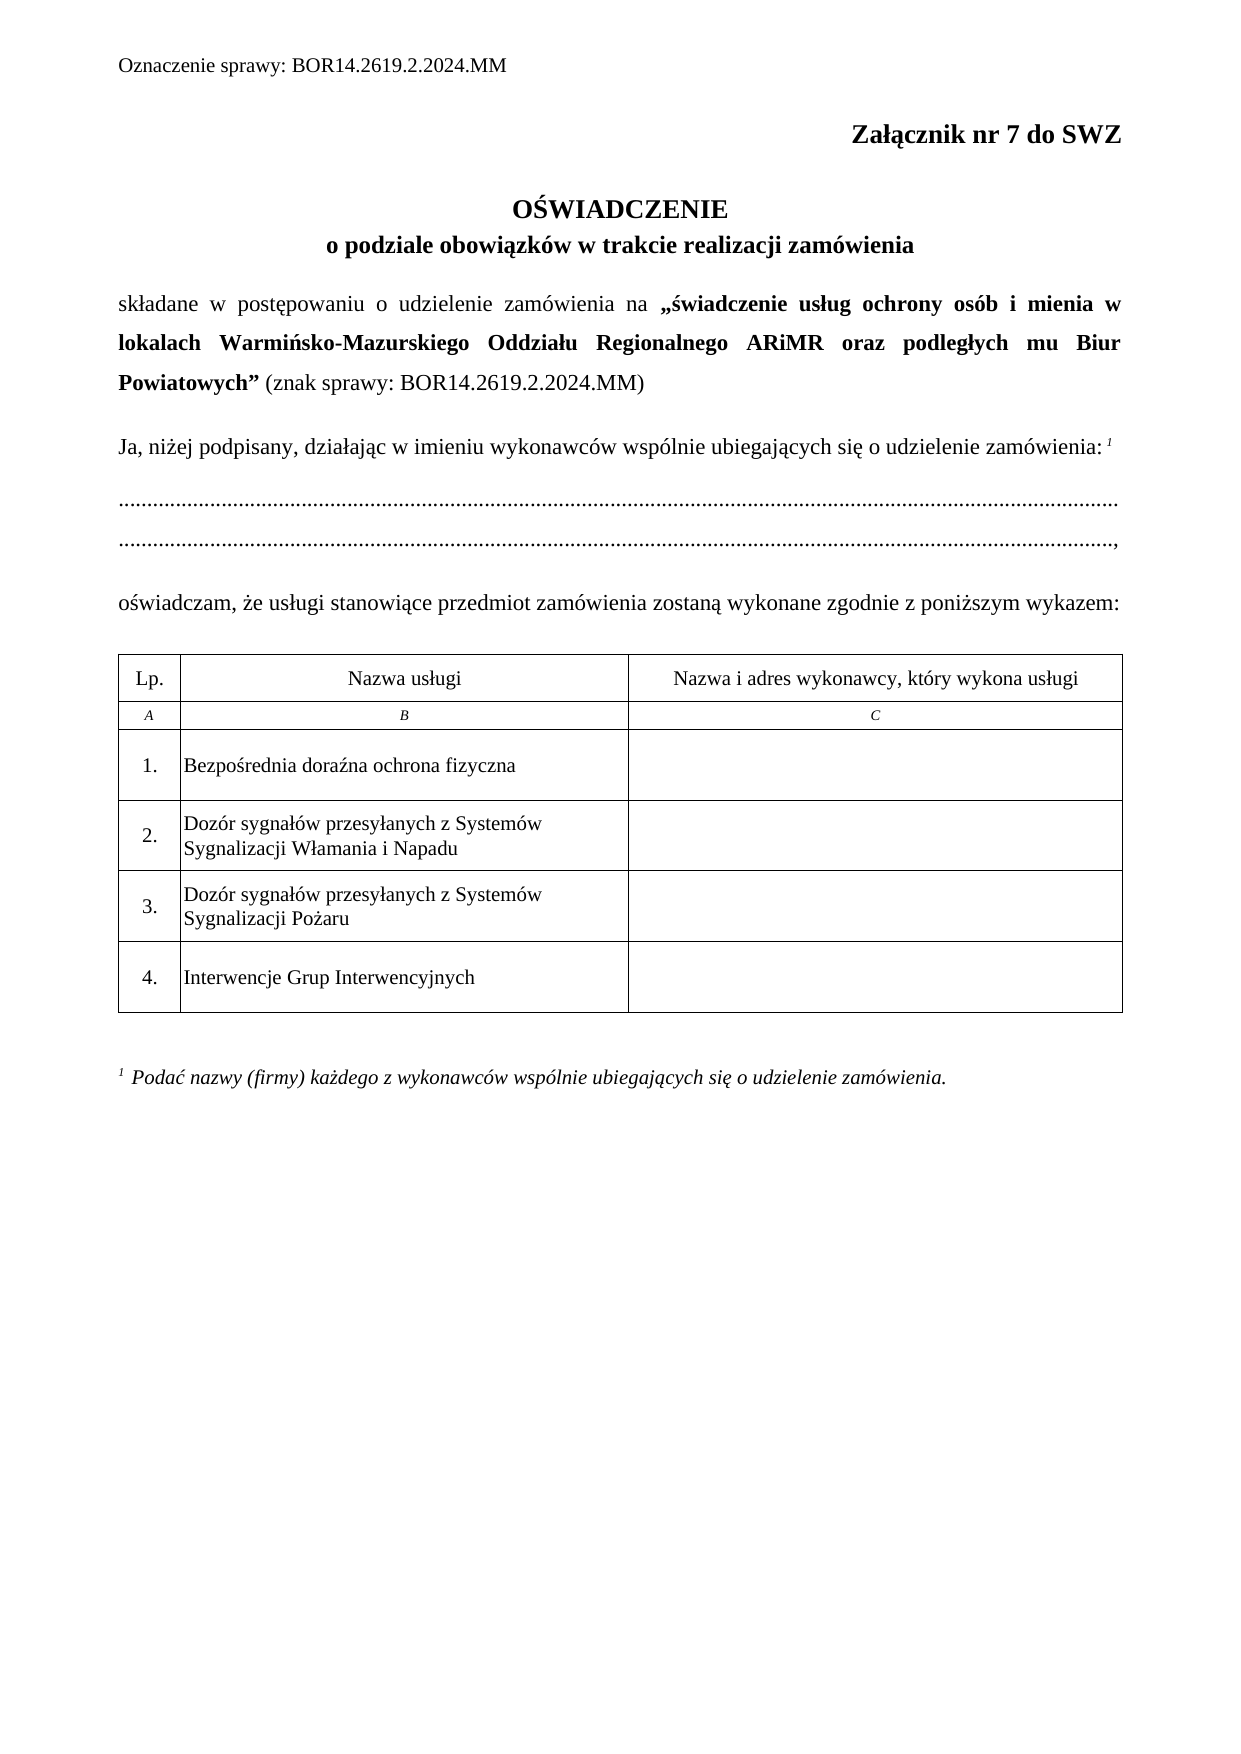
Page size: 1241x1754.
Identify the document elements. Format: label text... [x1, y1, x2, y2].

table_cell A [119, 702, 180, 729]
text składane w postępowaniu o udzielenie zamówienia na „świadczenie usług ochrony osób i mienia w lokalach Warmińsko-Mazurskiego Oddziału Regionalnego ARiMR oraz podległych mu Biur Powiatowych” (znak sprawy: BOR14.2619.2.2024.MM) [118, 290, 1122, 395]
table_cell [629, 801, 1122, 870]
text Załącznik nr 7 do SWZ [709, 118, 1122, 149]
text .............................................................................................................................................................................., [118, 524, 1122, 551]
table_cell Interwencje Grup Interwencyjnych [181, 942, 628, 1012]
table_header Nazwa usługi [181, 655, 628, 701]
table_cell Dozór sygnałów przesyłanych z Systemów Sygnalizacji Włamania i Napadu [181, 801, 628, 870]
table_cell B [181, 702, 628, 729]
text oświadczam, że usługi stanowiące przedmiot zamówienia zostaną wykonane zgodnie z poniższym wykazem: [118, 589, 1122, 615]
table_cell 3. [119, 871, 180, 941]
table_cell 2. [119, 801, 180, 870]
table_header Nazwa i adres wykonawcy, który wykona usługi [629, 655, 1122, 701]
text ............................................................................................................................................................................... [118, 485, 1122, 511]
text OŚWIADCZENIE [118, 193, 1122, 224]
text 1 Podać nazwy (firmy) każdego z wykonawców wspólnie ubiegających się o udzielenie zamówienia. [118, 1065, 1122, 1089]
table_header Lp. [119, 655, 180, 701]
table_cell 1. [119, 730, 180, 799]
table_cell 4. [119, 942, 180, 1012]
table_cell Dozór sygnałów przesyłanych z Systemów Sygnalizacji Pożaru [181, 871, 628, 941]
table_cell [629, 942, 1122, 1012]
text Ja, niżej podpisany, działając w imieniu wykonawców wspólnie ubiegających się o udzielenie zamówienia: 1 [118, 433, 1122, 459]
table_cell [629, 871, 1122, 941]
table_cell [629, 730, 1122, 799]
text o podziale obowiązków w trakcie realizacji zamówienia [118, 230, 1122, 259]
table_cell Bezpośrednia doraźna ochrona fizyczna [181, 730, 628, 799]
table_cell C [629, 702, 1122, 729]
